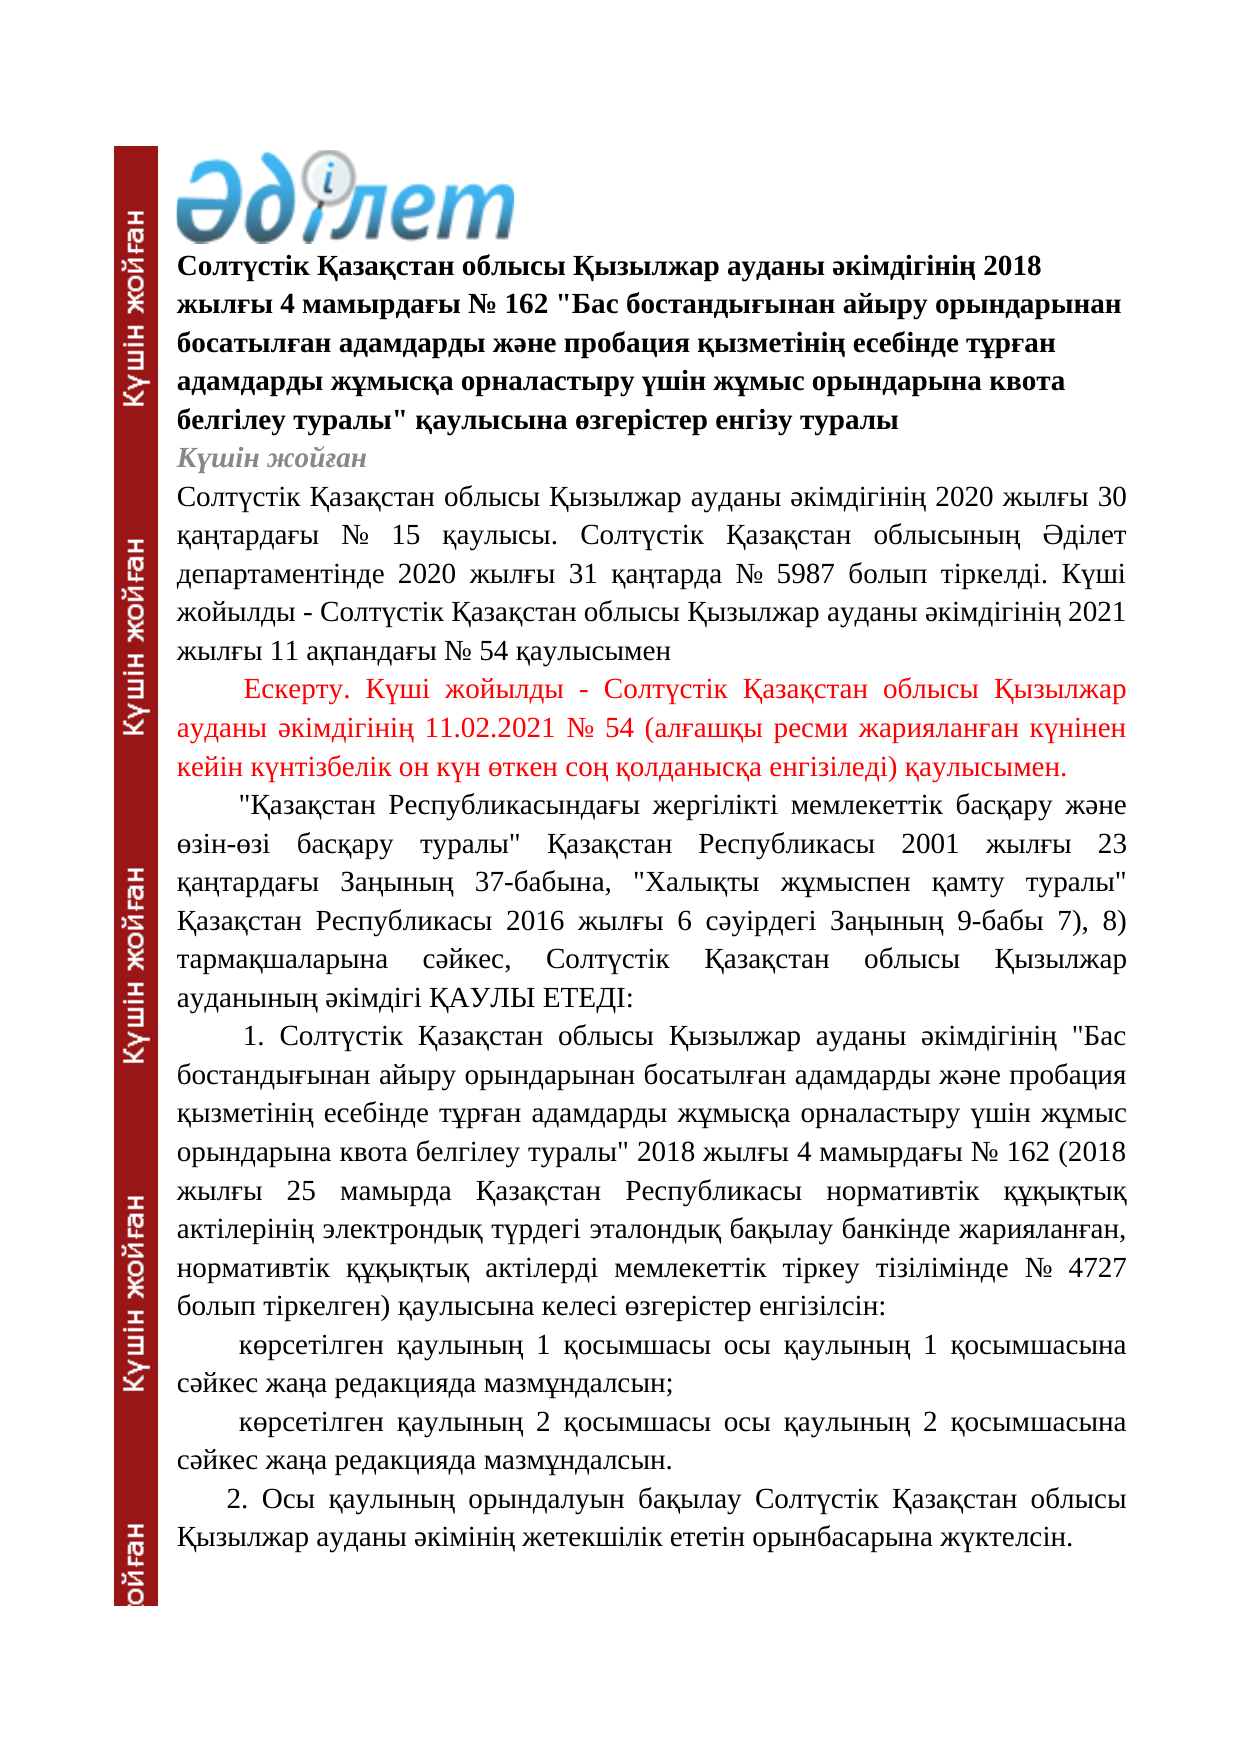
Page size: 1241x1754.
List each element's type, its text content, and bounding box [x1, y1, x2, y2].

text көрсетілген қаулының 2 қосымшасы осы қаулының 2 қосымшасына сәйкес жаңа редакцияда мазмұндалсын. [112, 1404, 1128, 1476]
text Күшін жойған [112, 440, 1128, 474]
picture [114, 1013, 158, 1018]
text Солтүстік Қазақстан облысы Қызылжар ауданы әкімдігінің 2020 жылғы 30 қаңтардағы № 15 қаулысы. Солтүстік Қазақстан облысының Әділет департаментінде 2020 жылғы 31 қаңтарда № 5987 болып тіркелді. Күші жойылды - Солтүстік Қазақстан облысы Қызылжар ауданы әкімдігінің 2021 жылғы 11 ақпандағы № 54 қаулысымен [112, 479, 1128, 667]
picture [114, 1322, 158, 1327]
text "Қазақстан Республикасындағы жергілікті мемлекеттік басқару және өзін-өзі басқару туралы" Қазақстан Республикасы 2001 жылғы 23 қаңтардағы Заңының 37-бабына, "Халықты жұмыспен қамту туралы" Қазақстан Республикасы 2016 жылғы 6 сәуірдегі Заңының 9-бабы 7), 8) тармақшаларына сәйкес, Солтүстік Қазақстан облысы Қызылжар ауданының әкімдігі ҚАУЛЫ ЕТЕДІ: [112, 787, 1128, 1013]
picture [114, 435, 158, 440]
text 1. Солтүстік Қазақстан облысы Қызылжар ауданы әкімдігінің "Бас бостандығынан айыру орындарынан босатылған адамдарды және пробация қызметінің есебінде тұрған адамдарды жұмысқа орналастыру үшін жұмыс орындарына квота белгілеу туралы" 2018 жылғы 4 мамырдағы № 162 (2018 жылғы 25 мамырда Қазақстан Республикасы нормативтiк құқықтық актiлерiнiң электрондық түрдегі эталондық бақылау банкiнде жарияланған, нормативтік құқықтық актілерді мемлекеттік тіркеу тізілімінде № 4727 болып тіркелген) қаулысына келесі өзгерістер енгізілсін: [112, 1018, 1128, 1322]
picture [114, 1476, 158, 1481]
picture [114, 667, 158, 672]
text Ескерту. Күші жойылды - Солтүстік Қазақстан облысы Қызылжар ауданы әкімдігінің 11.02.2021 № 54 (алғашқы ресми жарияланған күнінен кейін күнтізбелік он күн өткен соң қолданысқа енгізіледі) қаулысымен. [112, 672, 1128, 782]
picture [114, 1553, 158, 1606]
picture [114, 146, 158, 248]
text көрсетілген қаулының 1 қосымшасы осы қаулының 1 қосымшасына сәйкес жаңа редакцияда мазмұндалсын; [112, 1327, 1128, 1399]
picture [114, 1399, 158, 1404]
text 2. Осы қаулының орындалуын бақылау Солтүстік Қазақстан облысы Қызылжар ауданы әкімінің жетекшілік ететін орынбасарына жүктелсін. [112, 1481, 1128, 1553]
text Солтүстік Қазақстан облысы Қызылжар ауданы әкімдігінің 2018 жылғы 4 мамырдағы № 162 "Бас бостандығынан айыру орындарынан босатылған адамдарды және пробация қызметінің есебінде тұрған адамдарды жұмысқа орналастыру үшін жұмыс орындарына квота белгілеу туралы" қаулысына өзгерістер енгізу туралы [112, 248, 1128, 435]
picture [114, 782, 158, 787]
picture [114, 474, 158, 479]
picture [176, 150, 515, 244]
